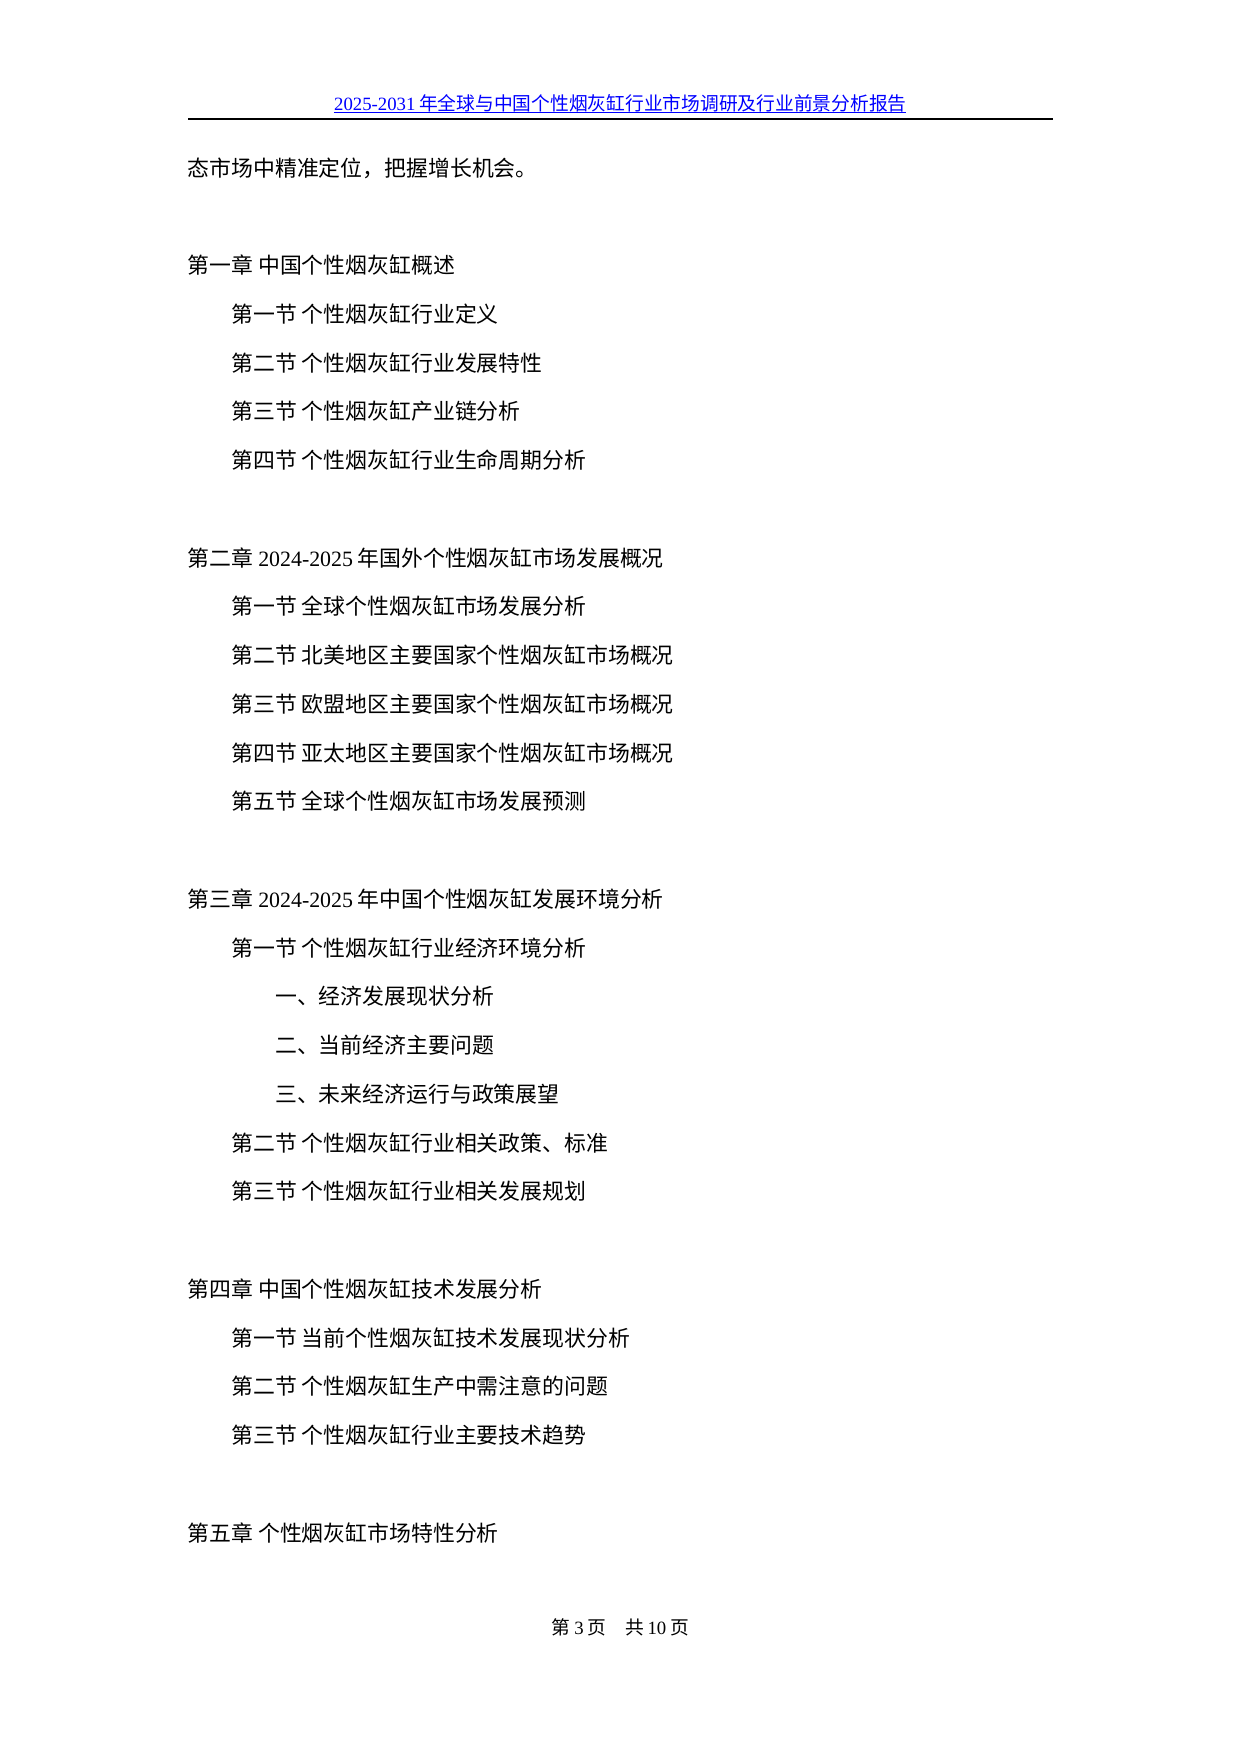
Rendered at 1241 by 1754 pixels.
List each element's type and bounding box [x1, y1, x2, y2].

text [187, 150, 1053, 1548]
